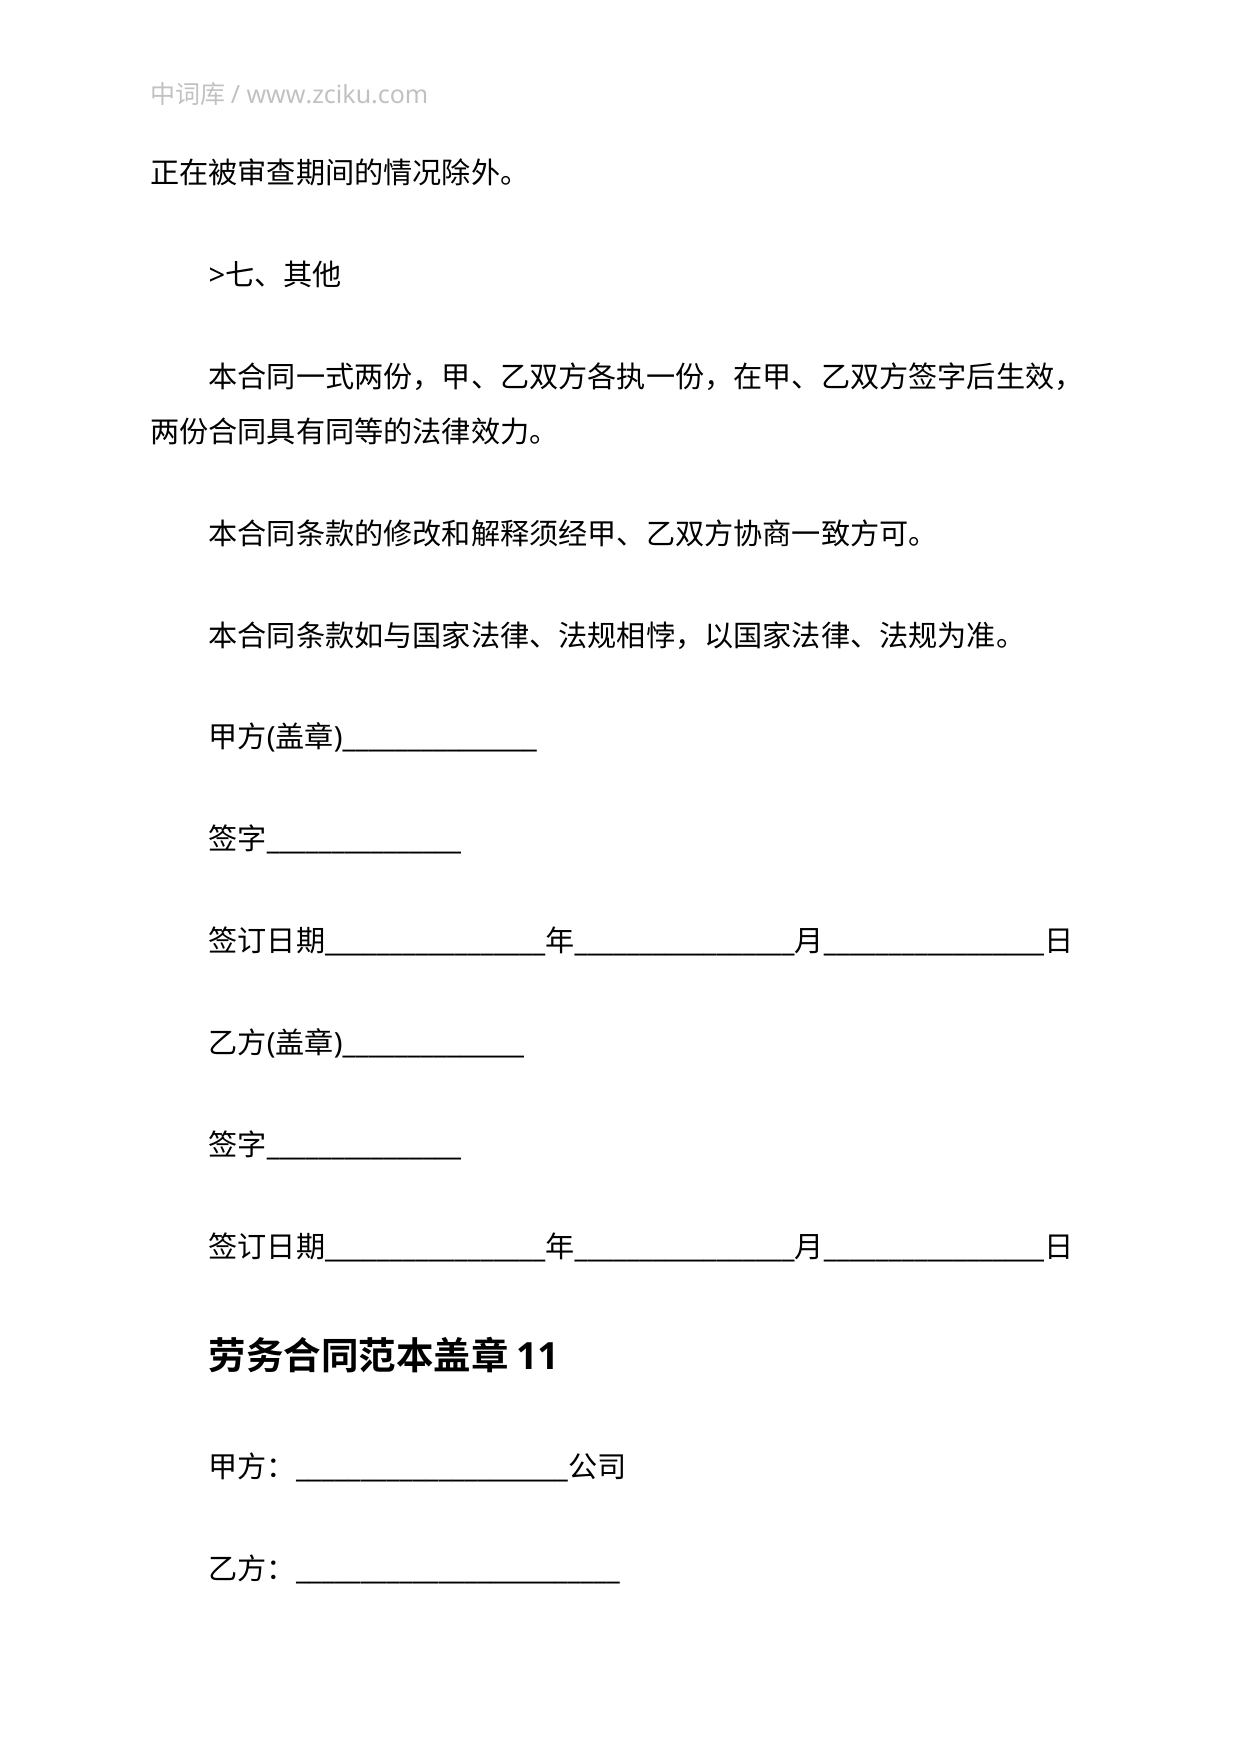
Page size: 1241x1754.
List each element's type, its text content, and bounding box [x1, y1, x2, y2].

text 本合同条款的修改和解释须经甲、乙双方协商一致方可。 [150, 510, 1090, 553]
text 劳务合同范本盖章11 [150, 1326, 1090, 1380]
text 乙方：_________________________ [150, 1545, 1090, 1588]
text 本合同条款如与国家法律、法规相悖，以国家法律、法规为准。 [150, 612, 1090, 654]
text 乙方(盖章)______________ [150, 1020, 1090, 1062]
text 签字_______________ [150, 816, 1090, 858]
text 签订日期_________________年_________________月_________________日 [150, 1224, 1090, 1266]
text 签订日期_________________年_________________月_________________日 [150, 918, 1090, 960]
text 签字_______________ [150, 1122, 1090, 1164]
text >七、其他 [150, 252, 1090, 294]
text 甲方：_____________________公司 [150, 1443, 1090, 1486]
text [150, 150, 1090, 192]
text 本合同一式两份，甲、乙双方各执一份，在甲、乙双方签字后生效，两份合同具有同等的法律效力。 [150, 354, 1090, 451]
text 甲方(盖章)_______________ [150, 714, 1090, 756]
